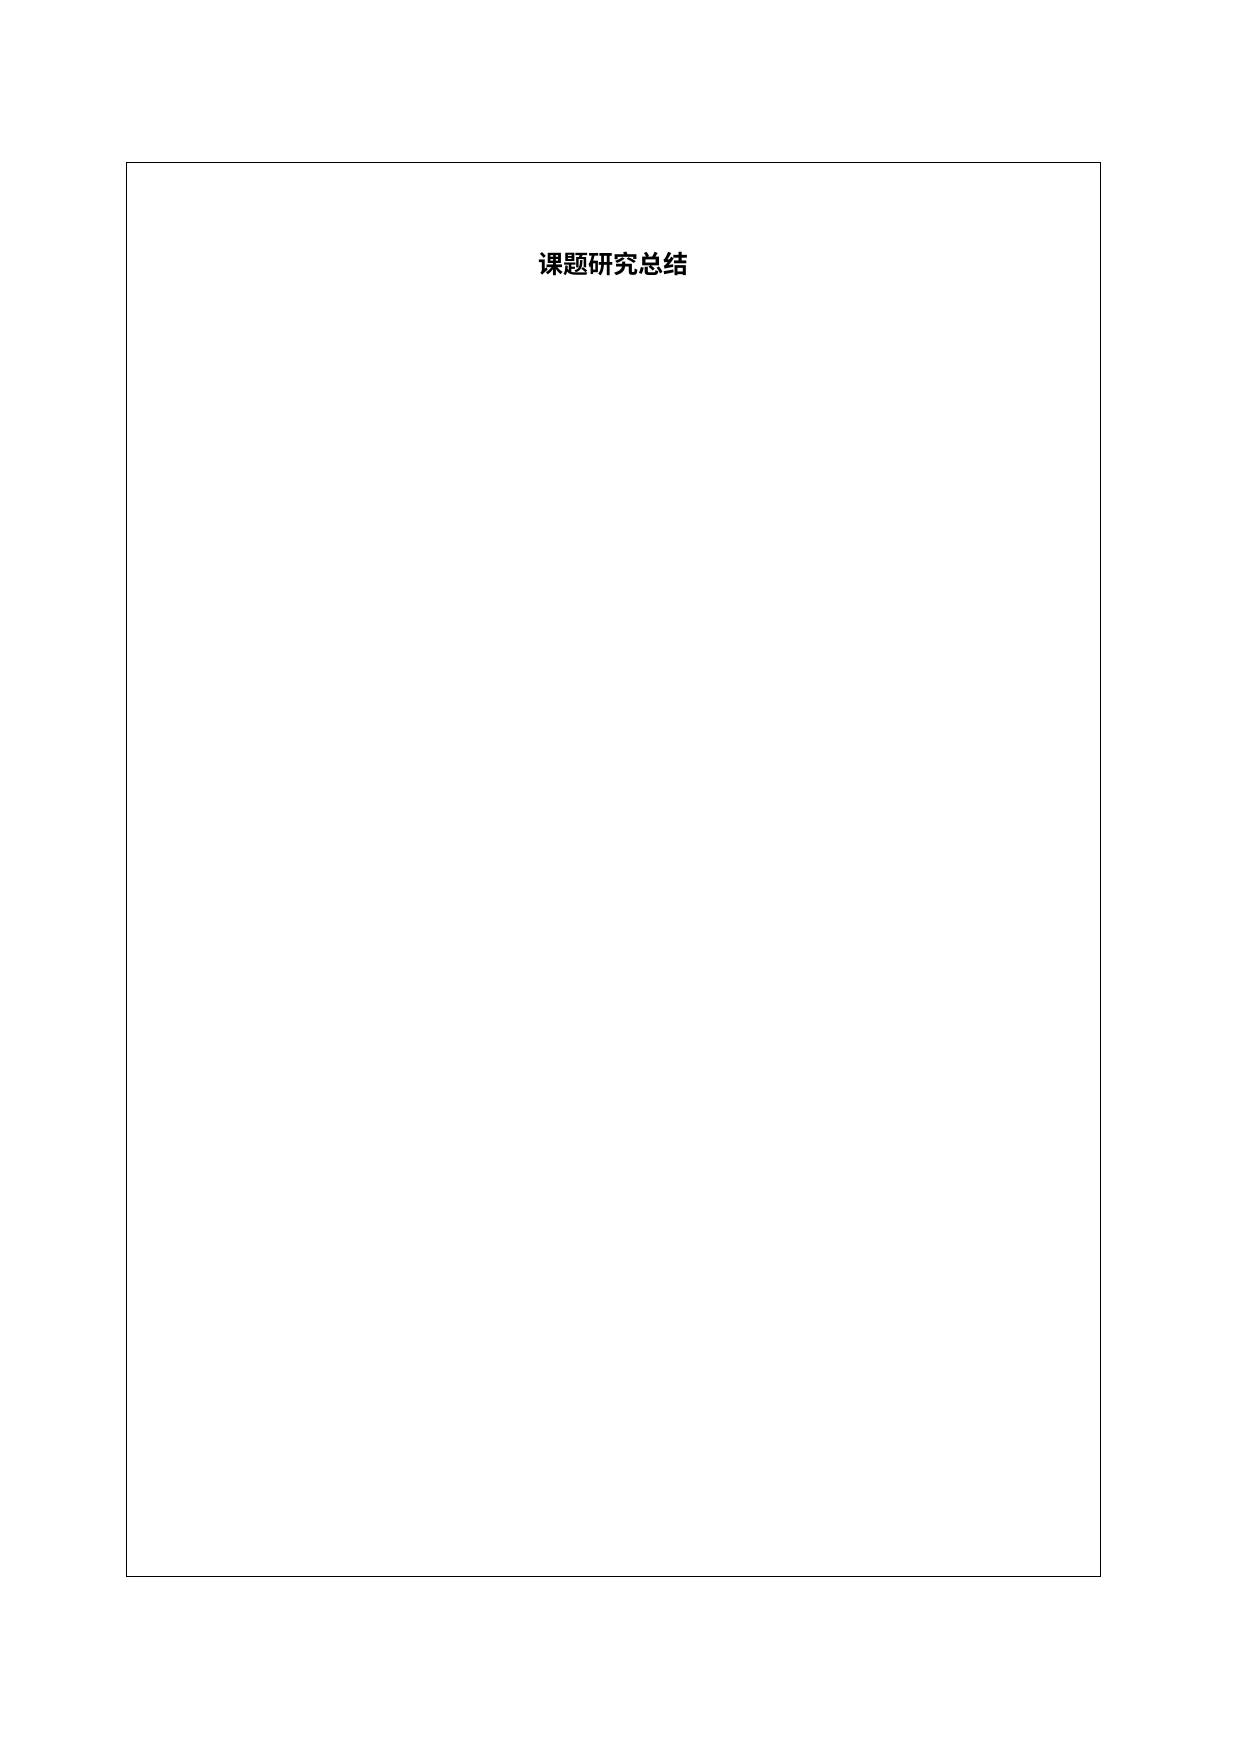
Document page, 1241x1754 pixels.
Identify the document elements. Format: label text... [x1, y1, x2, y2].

table_cell 课题研究总结 [127, 163, 1100, 1576]
